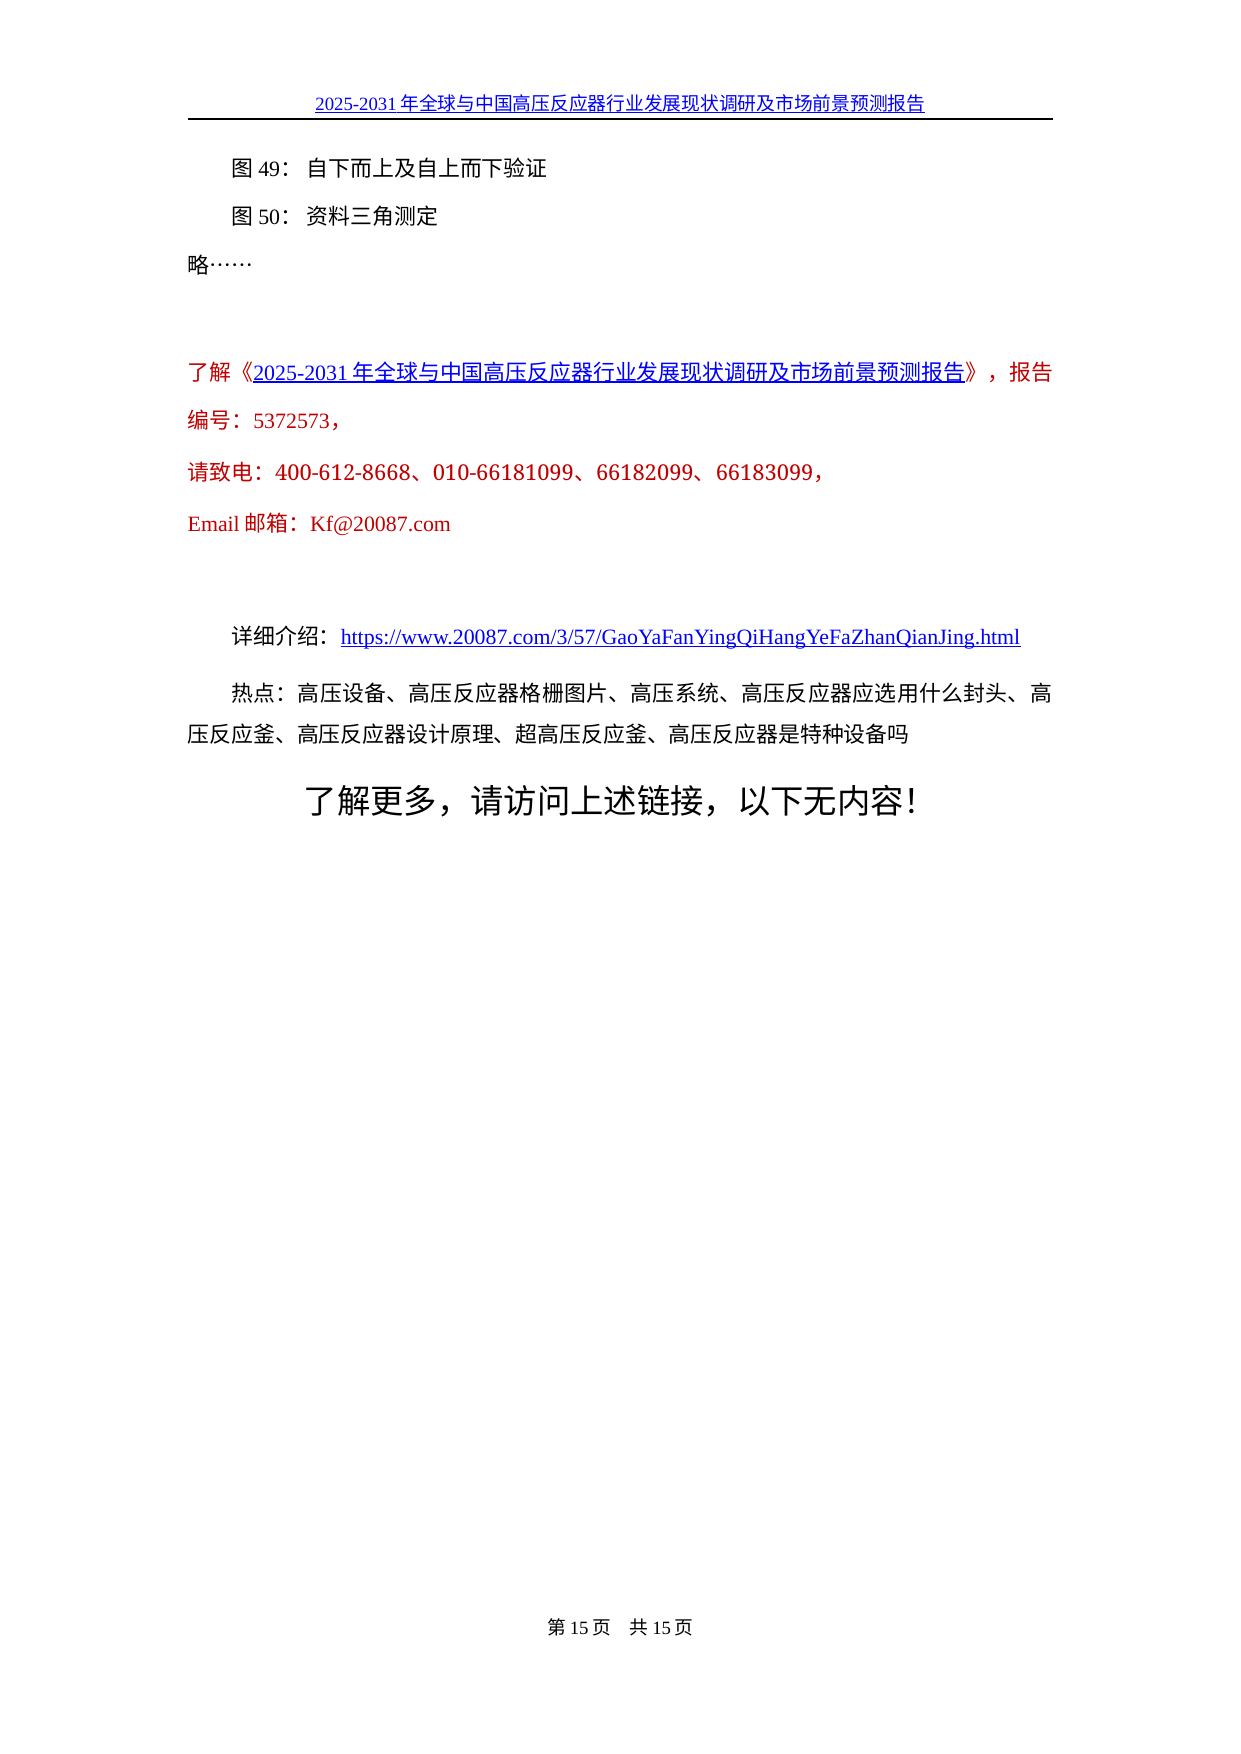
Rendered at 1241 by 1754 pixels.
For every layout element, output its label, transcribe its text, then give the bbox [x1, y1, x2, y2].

text Email邮箱：Kf@20087.com [187, 506, 1053, 538]
text 请致电：400-612-8668、010-66181099、66182099、66183099， [187, 454, 1053, 487]
text 热点：高压设备、高压反应器格栅图片、高压系统、高压反应器应选用什么封头、高压反应釜、高压反应器设计原理、超高压反应釜、高压反应器是特种设备吗 [187, 676, 1053, 749]
title 了解更多，请访问上述链接，以下无内容！ [187, 766, 1053, 831]
text 了解《2025-2031年全球与中国高压反应器行业发展现状调研及市场前景预测报告》，报告编号：5372573， [187, 354, 1053, 435]
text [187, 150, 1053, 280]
text 详细介绍：https://www.20087.com/3/57/GaoYaFanYingQiHangYeFaZhanQianJing.html [187, 619, 1053, 651]
